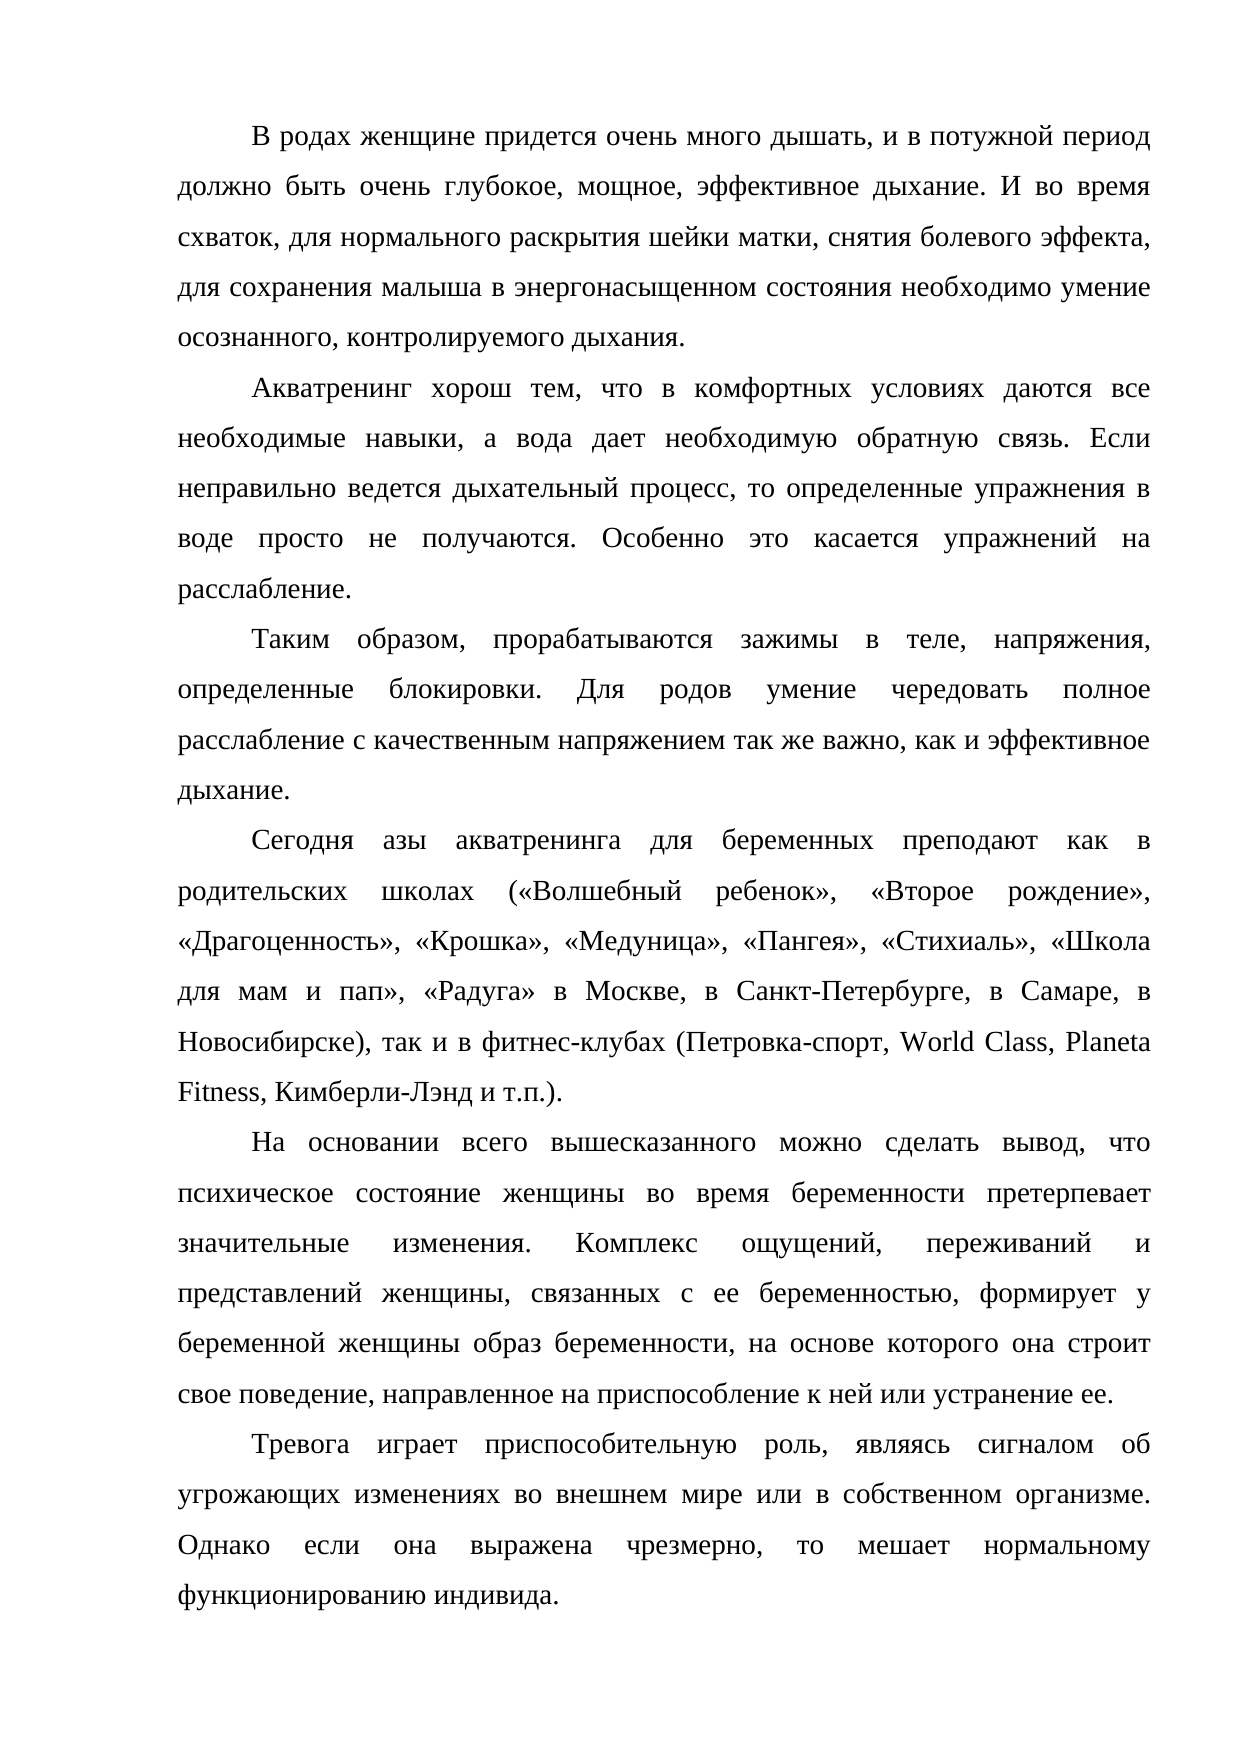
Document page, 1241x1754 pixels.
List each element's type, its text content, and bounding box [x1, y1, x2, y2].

text Таким образом, прорабатываются зажимы в теле, напряжения, определенные блокировки. Для родов умение чередовать полное расслабление с качественным напряжением так же важно, как и эффективное дыхание. [177, 621, 1152, 806]
text Акватренинг хорош тем, что в комфортных условиях даются все необходимые навыки, а вода дает необходимую обратную связь. Если неправильно ведется дыхательный процесс, то определенные упражнения в воде просто не получаются. Особенно это касается упражнений на расслабление. [177, 370, 1152, 604]
text На основании всего вышесказанного можно сделать вывод, что психическое состояние женщины во время беременности претерпевает значительные изменения. Комплекс ощущений, переживаний и представлений женщины, связанных с ее беременностью, формирует у беременной женщины образ беременности, на основе которого она строит свое поведение, направленное на приспособление к ней или устранение ее. [177, 1124, 1152, 1409]
text Сегодня азы акватренинга для беременных преподают как в родительских школах («Волшебный ребенок», «Второе рождение», «Драгоценность», «Крошка», «Медуница», «Пангея», «Стихиаль», «Школа для мам и пап», «Радуга» в Москве, в Санкт-Петербурге, в Самаре, в Новосибирске), так и в фитнес-клубах (Петровка-спорт, World Class, Planeta Fitness, Кимберли-Лэнд и т.п.). [177, 822, 1152, 1108]
text Тревога играет приспособительную роль, являясь сигналом об угрожающих изменениях во внешнем мире или в собственном организме. Однако если она выражена чрезмерно, то мешает нормальному функционированию индивида. [177, 1426, 1152, 1611]
text В родах женщине придется очень много дышать, и в потужной период должно быть очень глубокое, мощное, эффективное дыхание. И во время схваток, для нормального раскрытия шейки матки, снятия болевого эффекта, для сохранения малыша в энергонасыщенном состояния необходимо умение осознанного, контролируемого дыхания. [177, 118, 1152, 353]
